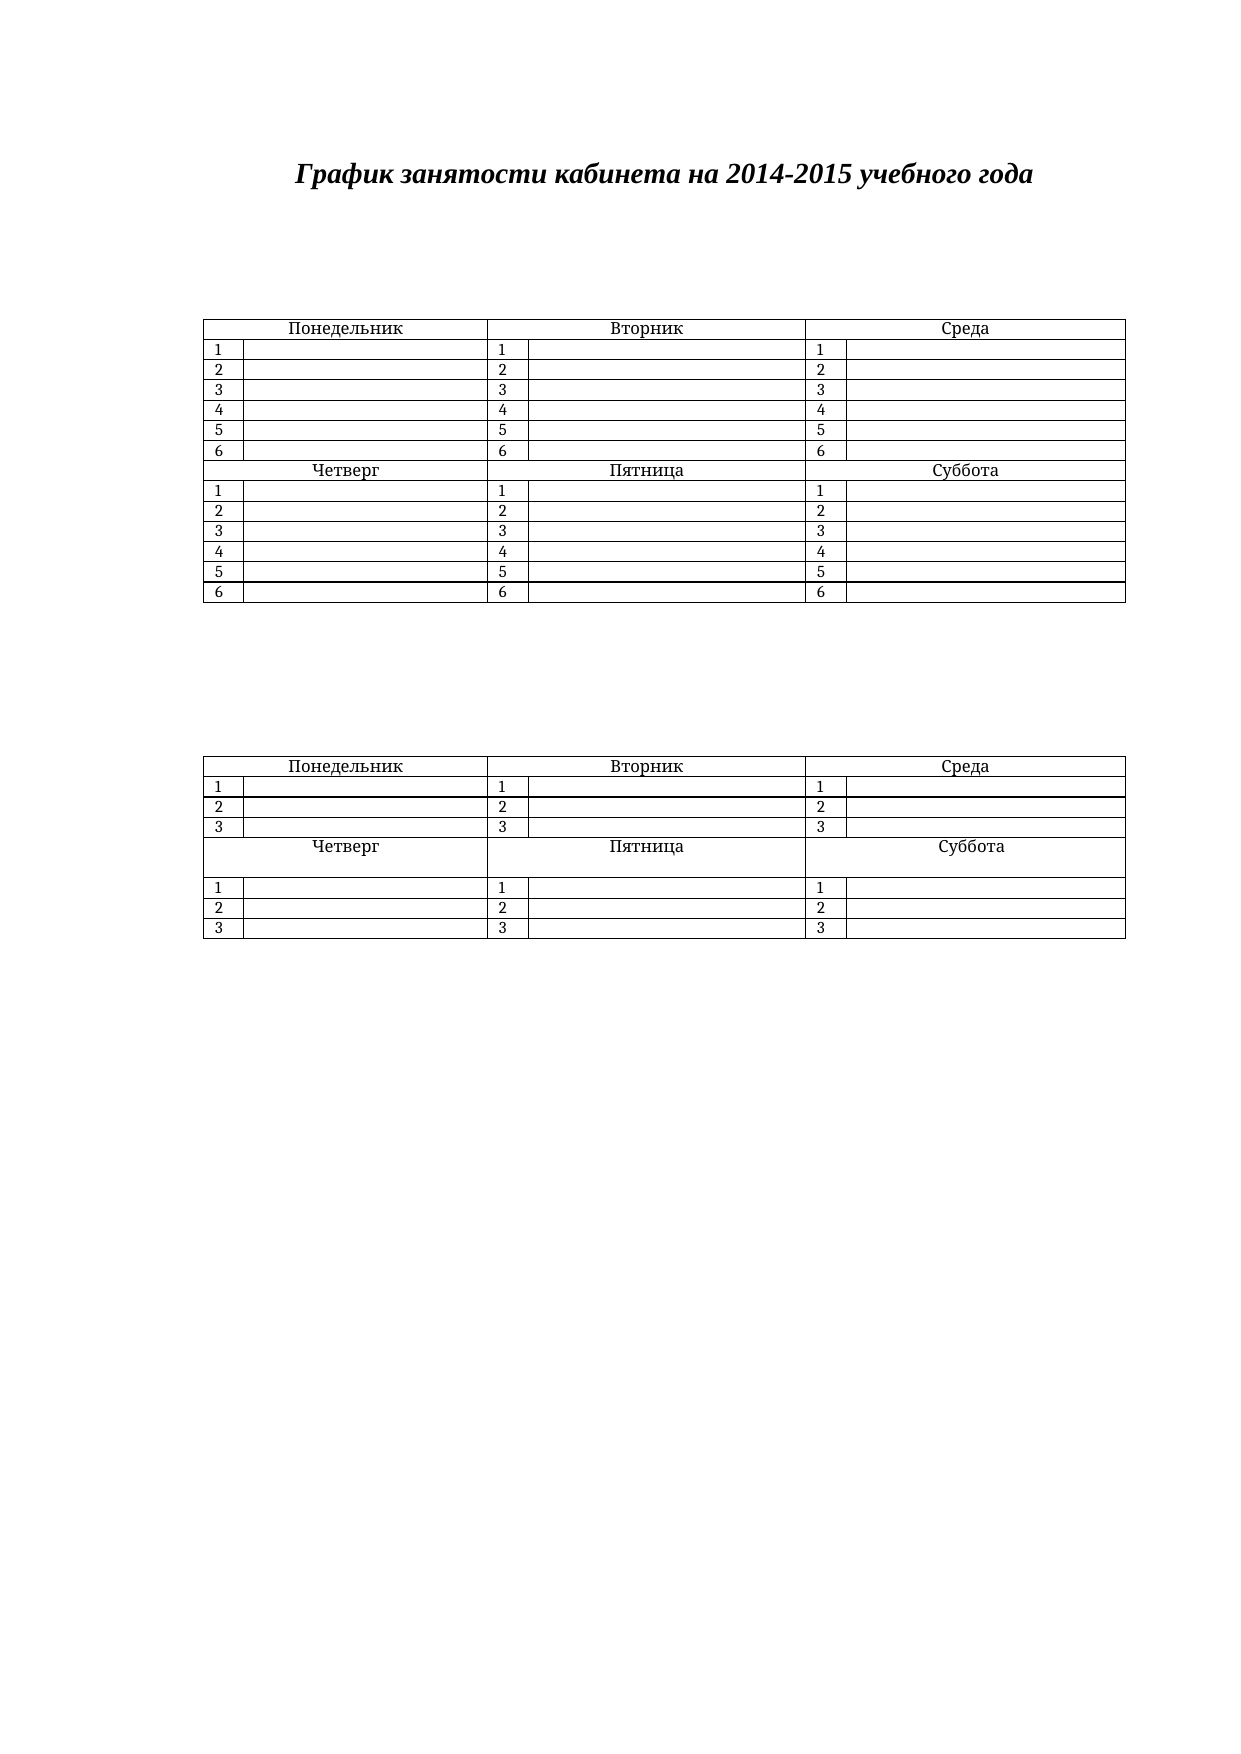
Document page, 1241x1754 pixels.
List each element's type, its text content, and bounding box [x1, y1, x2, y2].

table_cell 3 [204, 818, 243, 837]
table_cell [529, 522, 805, 541]
table_cell 2 [806, 502, 846, 521]
table_cell [806, 838, 846, 857]
table_cell 5 [204, 421, 243, 440]
table_cell 3 [204, 919, 243, 938]
table_cell 6 [806, 441, 846, 460]
table_cell [244, 481, 487, 501]
table_cell 4 [806, 401, 846, 420]
table_cell 1 [488, 340, 528, 359]
table_cell [244, 401, 487, 420]
table_cell [847, 878, 1125, 897]
table_cell [529, 818, 805, 837]
table_cell [529, 441, 805, 460]
table_cell [529, 380, 805, 399]
table_cell 2 [488, 502, 528, 521]
table_cell [847, 481, 1125, 501]
table_cell Суббота [846, 838, 1125, 857]
table_cell 2 [204, 899, 243, 918]
table_header Понедельник [204, 320, 487, 339]
table_cell [244, 878, 487, 897]
table_cell Четверг [204, 461, 487, 480]
table_cell 1 [488, 481, 528, 501]
table_cell 1 [806, 481, 846, 501]
table_cell [529, 798, 805, 817]
table_cell [847, 522, 1125, 541]
table_cell 4 [806, 542, 846, 561]
table_cell [244, 502, 487, 521]
table_cell [529, 502, 805, 521]
table_cell 6 [488, 583, 528, 602]
table_cell [847, 777, 1125, 796]
table_cell [847, 340, 1125, 359]
table_cell 2 [204, 502, 243, 521]
table_cell [244, 441, 487, 460]
table_cell [847, 441, 1125, 460]
table_cell 1 [806, 777, 846, 796]
table_cell Четверг [204, 838, 487, 877]
table_cell [529, 919, 805, 938]
table_cell 3 [488, 818, 528, 837]
table_cell [847, 818, 1125, 837]
table_cell [244, 919, 487, 938]
table_cell [529, 481, 805, 501]
table_cell 5 [806, 421, 846, 440]
table_cell [847, 421, 1125, 440]
table_cell [244, 360, 487, 379]
table_cell 3 [488, 380, 528, 399]
table_cell 2 [806, 798, 846, 817]
table_cell 2 [488, 899, 528, 918]
table_header Среда [806, 757, 1125, 776]
table_cell 3 [806, 818, 846, 837]
table_cell 2 [488, 360, 528, 379]
table_cell 4 [488, 542, 528, 561]
table_cell [244, 562, 487, 581]
table_cell [847, 502, 1125, 521]
table_cell 1 [204, 878, 243, 897]
table_cell [529, 360, 805, 379]
table_cell 5 [488, 562, 528, 581]
table_cell 4 [204, 401, 243, 420]
table_cell [847, 899, 1125, 918]
table_cell 4 [488, 401, 528, 420]
table_cell 3 [488, 522, 528, 541]
table_cell [244, 421, 487, 440]
table_cell 6 [806, 583, 846, 602]
table_cell 1 [488, 878, 528, 897]
table_cell 1 [204, 481, 243, 501]
table_cell [847, 360, 1125, 379]
table_cell [244, 798, 487, 817]
table_header Вторник [488, 757, 805, 776]
table_cell [847, 919, 1125, 938]
table_cell [847, 798, 1125, 817]
table_cell [529, 401, 805, 420]
table_cell Пятница [488, 461, 805, 480]
table_cell 3 [806, 522, 846, 541]
table_cell 2 [806, 899, 846, 918]
table_cell [529, 340, 805, 359]
table_cell [244, 899, 487, 918]
table_cell 1 [806, 340, 846, 359]
table_cell 3 [204, 380, 243, 399]
table_cell 3 [488, 919, 528, 938]
table_cell [847, 401, 1125, 420]
table_cell [847, 380, 1125, 399]
table_cell 2 [806, 360, 846, 379]
table_cell 1 [204, 340, 243, 359]
table_cell [529, 542, 805, 561]
table_cell [529, 899, 805, 918]
table_cell Суббота [806, 461, 1125, 480]
table_cell 5 [806, 562, 846, 581]
table_cell [529, 583, 805, 602]
table_cell 1 [488, 777, 528, 796]
table_cell [244, 522, 487, 541]
table_cell [529, 878, 805, 897]
table_cell [847, 542, 1125, 561]
table_cell Пятница [488, 838, 805, 877]
table_cell 6 [488, 441, 528, 460]
table_cell [529, 777, 805, 796]
table_cell 3 [204, 522, 243, 541]
table_cell [244, 380, 487, 399]
table_header Вторник [488, 320, 805, 339]
table_cell [529, 421, 805, 440]
table_cell 5 [488, 421, 528, 440]
table_cell [244, 818, 487, 837]
table_cell 6 [204, 441, 243, 460]
table_cell 6 [204, 583, 243, 602]
table_cell 3 [806, 380, 846, 399]
table_header Среда [806, 320, 1125, 339]
table_cell [244, 583, 487, 602]
table_cell 2 [204, 798, 243, 817]
table_cell [244, 340, 487, 359]
table_cell [244, 542, 487, 561]
table_cell 2 [488, 798, 528, 817]
table_cell [806, 857, 1125, 877]
table_cell [529, 562, 805, 581]
table_cell [847, 562, 1125, 581]
table_cell 5 [204, 562, 243, 581]
table_cell 2 [204, 360, 243, 379]
table_cell [244, 777, 487, 796]
table_cell [847, 583, 1125, 602]
table_cell 4 [204, 542, 243, 561]
table_cell 3 [806, 919, 846, 938]
table_cell 1 [204, 777, 243, 796]
text График занятости кабинета на 2014-2015 учебного года [177, 156, 1152, 189]
table_header Понедельник [204, 757, 487, 776]
table_cell 1 [806, 878, 846, 897]
